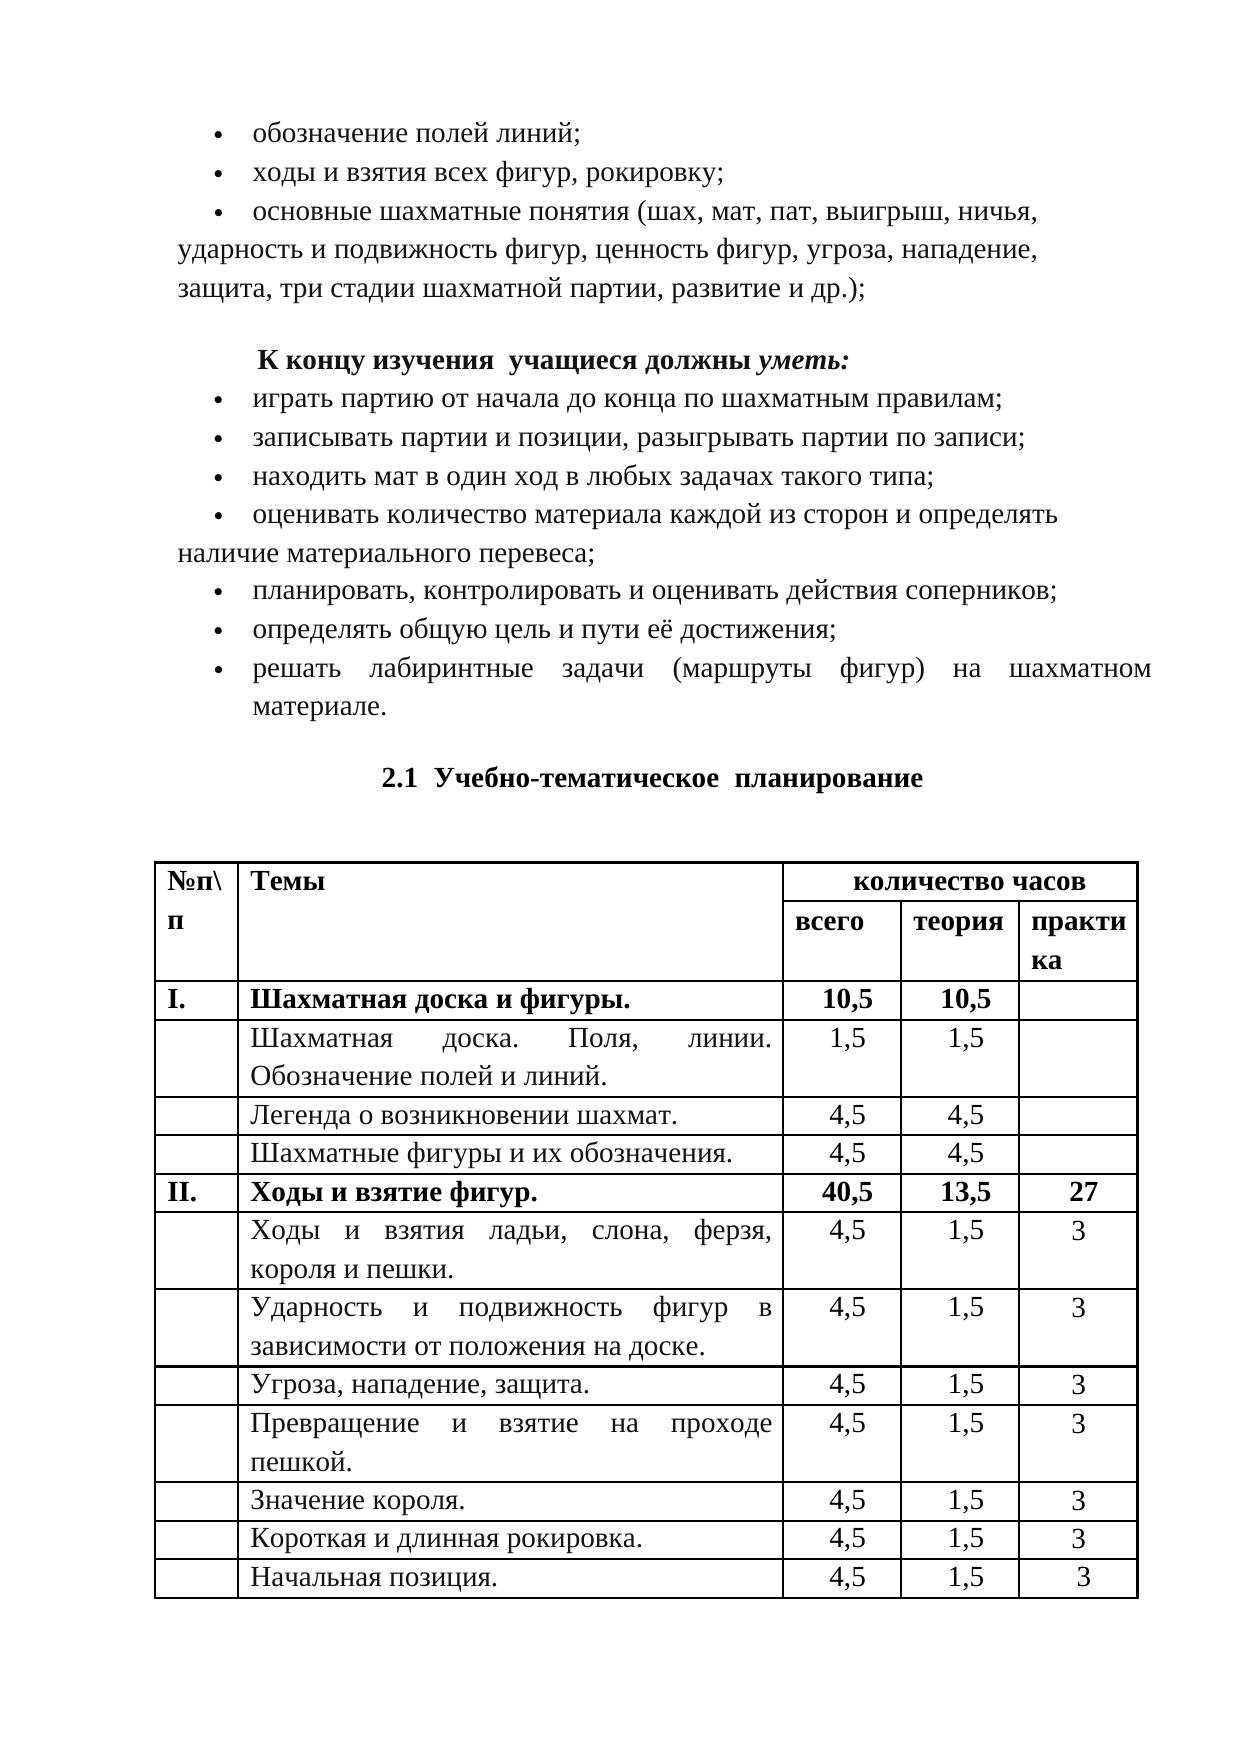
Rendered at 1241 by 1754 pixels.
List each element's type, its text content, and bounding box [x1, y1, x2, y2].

table_cell 13,5 [902, 1175, 1018, 1211]
table_header №п\ п [156, 864, 237, 980]
subtitle 2.1 Учебно-тематическое планирование [142, 761, 1163, 794]
table_cell Шахматные фигуры и их обозначения. [239, 1136, 782, 1173]
table_cell 3 [1020, 1522, 1136, 1558]
table_cell 3 [1020, 1290, 1136, 1365]
table_cell Угроза, нападение, защита. [239, 1368, 782, 1404]
table_header количество часов [784, 864, 1136, 900]
table_cell Ходы и взятия ладьи, слона, ферзя, короля и пешки. [239, 1213, 782, 1288]
list обозначение полей линий; [214, 115, 1163, 149]
table_cell ΙΙ. [156, 1175, 237, 1211]
table_cell Ударность и подвижность фигур в зависимости от положения на доске. [239, 1290, 782, 1365]
table_cell [156, 1522, 237, 1558]
list находить мат в один ход в любых задачах такого типа; [214, 458, 1163, 491]
table_cell 4,5 [784, 1406, 900, 1481]
table_cell 4,5 [902, 1098, 1018, 1134]
table_cell [1020, 982, 1136, 1018]
table_cell 4,5 [784, 1213, 900, 1288]
table_cell [156, 1290, 237, 1365]
table_cell [1020, 1136, 1136, 1173]
table_cell [1020, 1098, 1136, 1134]
table_cell 1,5 [902, 1368, 1018, 1404]
table_cell Ходы и взятие фигур. [239, 1175, 782, 1211]
list ходы и взятия всех фигур, рокировку; [214, 154, 1163, 188]
table_cell 1,5 [902, 1522, 1018, 1558]
table_cell 4,5 [902, 1136, 1018, 1173]
table_cell [156, 1213, 237, 1288]
table_cell 3 [1020, 1406, 1136, 1481]
table_cell 27 [1020, 1175, 1136, 1211]
table_cell 4,5 [784, 1136, 900, 1173]
table_cell 1,5 [902, 1560, 1018, 1597]
table_cell Превращение и взятие на проходе пешкой. [239, 1406, 782, 1481]
table_header Темы [239, 864, 782, 980]
table_cell 1,5 [902, 1406, 1018, 1481]
subtitle К концу изучения учащиеся должны уметь: [257, 342, 1163, 376]
table_cell [156, 1098, 237, 1134]
table_cell практи ка [1020, 902, 1136, 980]
table_cell 4,5 [784, 1522, 900, 1558]
table_cell всего [784, 902, 900, 980]
table_cell [156, 1406, 237, 1481]
table_cell [1020, 1021, 1136, 1096]
list играть партию от начала до конца по шахматным правилам; [214, 380, 1163, 414]
table_cell 1,5 [902, 1290, 1018, 1365]
table_cell 10,5 [902, 982, 1018, 1018]
table_cell 4,5 [784, 1098, 900, 1134]
table_cell 1,5 [902, 1213, 1018, 1288]
table_cell Начальная позиция. [239, 1560, 782, 1597]
table_cell Шахматная доска. Поля, линии. Обозначение полей и линий. [239, 1021, 782, 1096]
list записывать партии и позиции, разыгрывать партии по записи; [214, 419, 1163, 453]
list планировать, контролировать и оценивать действия соперников; [214, 573, 1163, 606]
table_cell Легенда о возникновении шахмат. [239, 1098, 782, 1134]
table_cell теория [902, 902, 1018, 980]
table_cell 1,5 [902, 1021, 1018, 1096]
list оценивать количество материала каждой из сторон и определять наличие материального перевеса; [177, 496, 1059, 568]
list определять общую цель и пути её достижения; [214, 611, 1163, 645]
table_cell 1,5 [784, 1021, 900, 1096]
table_cell [156, 1136, 237, 1173]
table_cell [156, 1483, 237, 1519]
table_cell [156, 1560, 237, 1597]
table_cell 3 [1020, 1483, 1136, 1519]
table_cell [156, 1368, 237, 1404]
table_cell 40,5 [784, 1175, 900, 1211]
table_cell 4,5 [784, 1483, 900, 1519]
table_cell 1,5 [902, 1483, 1018, 1519]
table_cell Значение короля. [239, 1483, 782, 1519]
table_cell 4,5 [784, 1368, 900, 1404]
table_cell Шахматная доска и фигуры. [239, 982, 782, 1018]
table_cell Короткая и длинная рокировка. [239, 1522, 782, 1558]
table_cell 3 [1020, 1560, 1136, 1597]
table_cell 4,5 [784, 1290, 900, 1365]
table_cell Ι. [156, 982, 237, 1018]
table_cell 10,5 [784, 982, 900, 1018]
table_cell 3 [1020, 1213, 1136, 1288]
list решать лабиринтные задачи (маршруты фигур) на шахматном материале. [215, 650, 1152, 722]
table_cell 4,5 [784, 1560, 900, 1597]
list основные шахматные понятия (шах, мат, пат, выигрыш, ничья, ударность и подвижность фигур, ценность фигур, угроза, нападение, защита, три стадии шахматной партии, развитие и др.); [177, 193, 1038, 303]
table_cell 3 [1020, 1368, 1136, 1404]
table_cell [156, 1021, 237, 1096]
